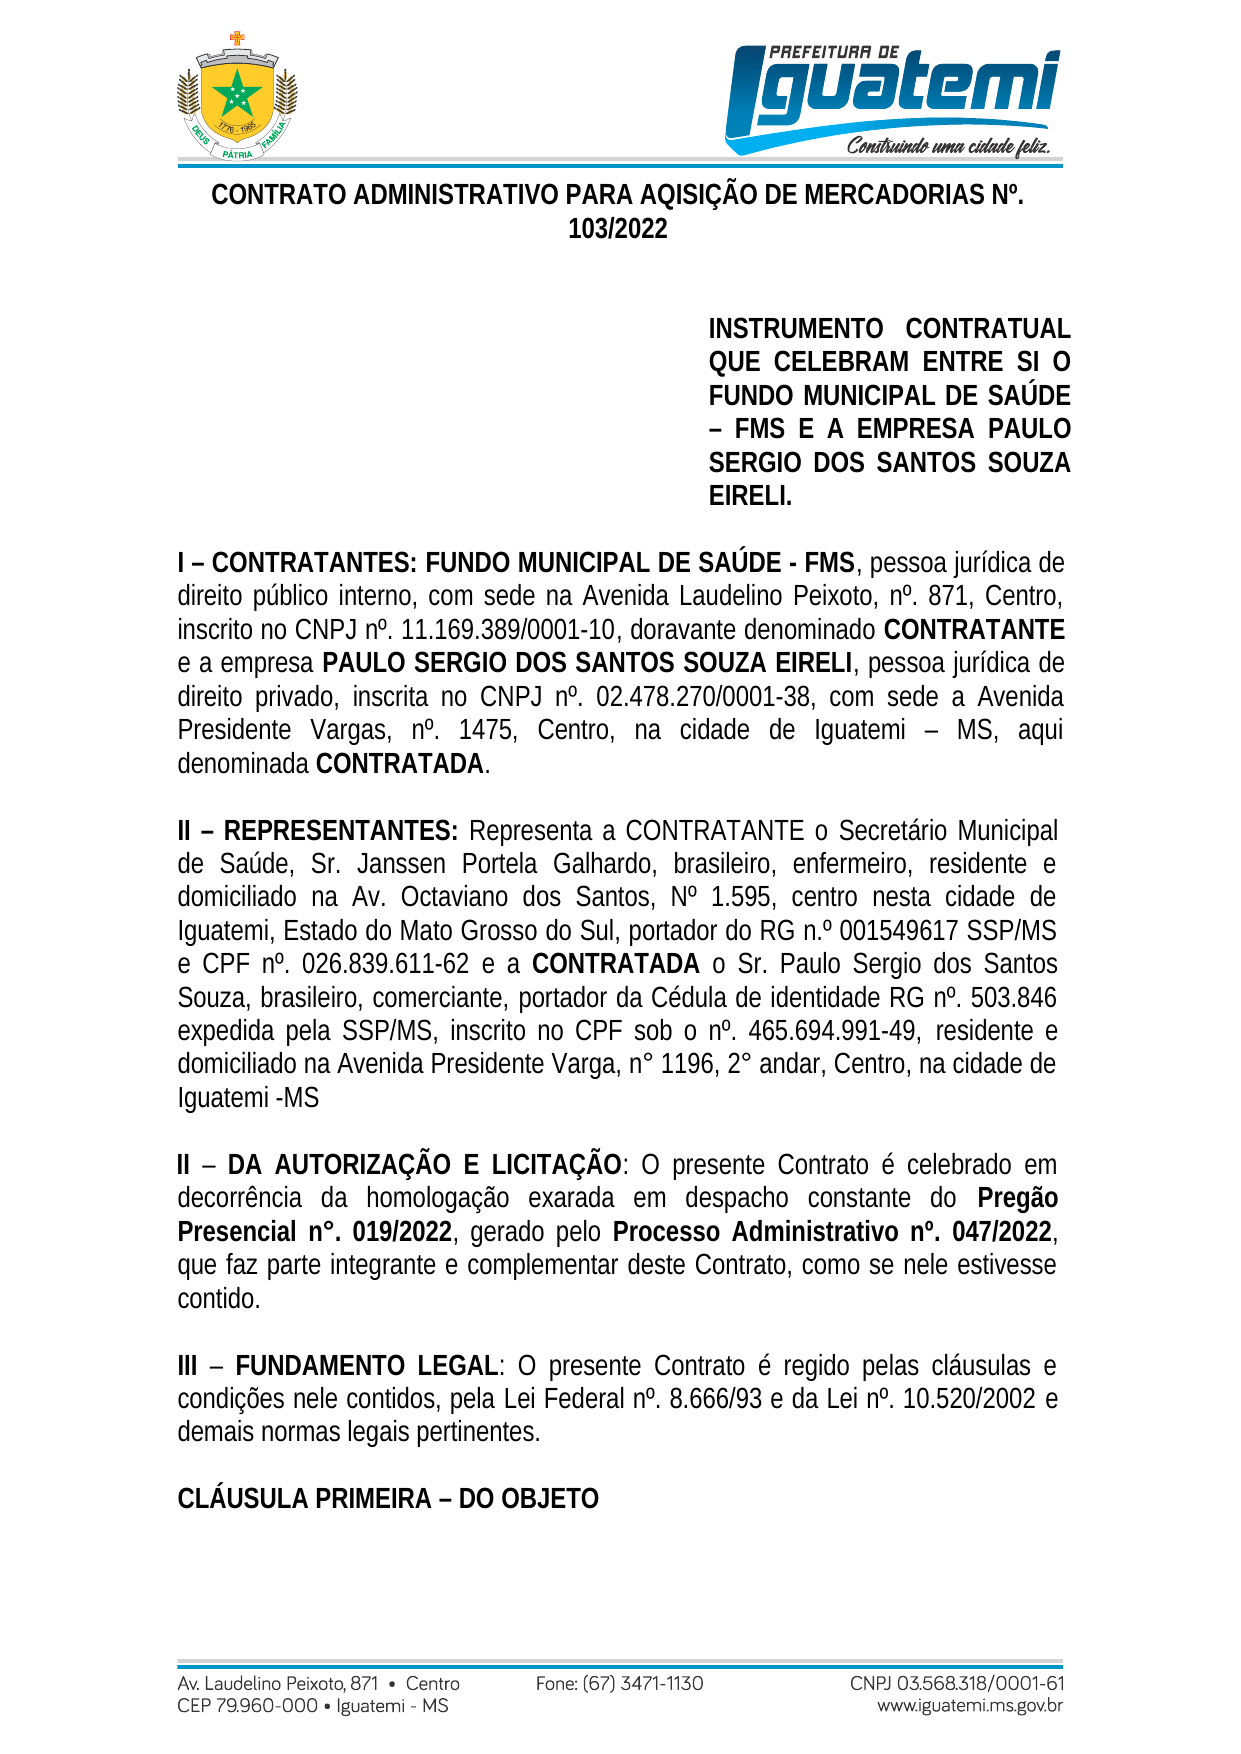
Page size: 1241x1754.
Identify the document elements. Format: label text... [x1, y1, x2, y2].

text CONTRATO ADMINISTRATIVO PARA AQISIÇÃO DE MERCADORIAS Nº. 103/2022 [177, 177, 1058, 244]
text I – CONTRATANTES: FUNDO MUNICIPAL DE SAÚDE - FMS, pessoa jurídica de direito público interno, com sede na Avenida Laudelino Peixoto, nº. 871, Centro, inscrito no CNPJ nº. 11.169.389/0001-10, doravante denominado CONTRATANTE e a empresa PAULO SERGIO DOS SANTOS SOUZA EIRELI, pessoa jurídica de direito privado, inscrita no CNPJ nº. 02.478.270/0001-38, com sede a Avenida Presidente Vargas, nº. 1475, Centro, na cidade de Iguatemi – MS, aqui denominada CONTRATADA. [177, 545, 1066, 779]
text III – FUNDAMENTO LEGAL: O presente Contrato é regido pelas cláusulas e condições nele contidos, pela Lei Federal nº. 8.666/93 e da Lei nº. 10.520/2002 e demais normas legais pertinentes. [177, 1348, 1058, 1448]
text CLÁUSULA PRIMEIRA – DO OBJETO [177, 1481, 1058, 1515]
text II – REPRESENTANTES: Representa a CONTRATANTE o Secretário Municipal de Saúde, Sr. Janssen Portela Galhardo, brasileiro, enfermeiro, residente e domiciliado na Av. Octaviano dos Santos, Nº 1.595, centro nesta cidade de Iguatemi, Estado do Mato Grosso do Sul, portador do RG n.º 001549617 SSP/MS e CPF nº. 026.839.611-62 e a CONTRATADA o Sr. Paulo Sergio dos Santos Souza, brasileiro, comerciante, portador da Cédula de identidade RG nº. 503.846 expedida pela SSP/MS, inscrito no CPF sob o nº. 465.694.991-49, residente e domiciliado na Avenida Presidente Varga, n° 1196, 2° andar, Centro, na cidade de Iguatemi -MS [177, 813, 1058, 1113]
text II – DA AUTORIZAÇÃO E LICITAÇÃO: O presente Contrato é celebrado em decorrência da homologação exarada em despacho constante do Pregão Presencial n°. 019/2022, gerado pelo Processo Administrativo nº. 047/2022, que faz parte integrante e complementar deste Contrato, como se nele estivesse contido. [176, 1147, 1058, 1314]
text INSTRUMENTO CONTRATUAL QUE CELEBRAM ENTRE SI O FUNDO MUNICIPAL DE SAÚDE – FMS E A EMPRESA PAULO SERGIO DOS SANTOS SOUZA EIRELI. [709, 311, 1072, 512]
